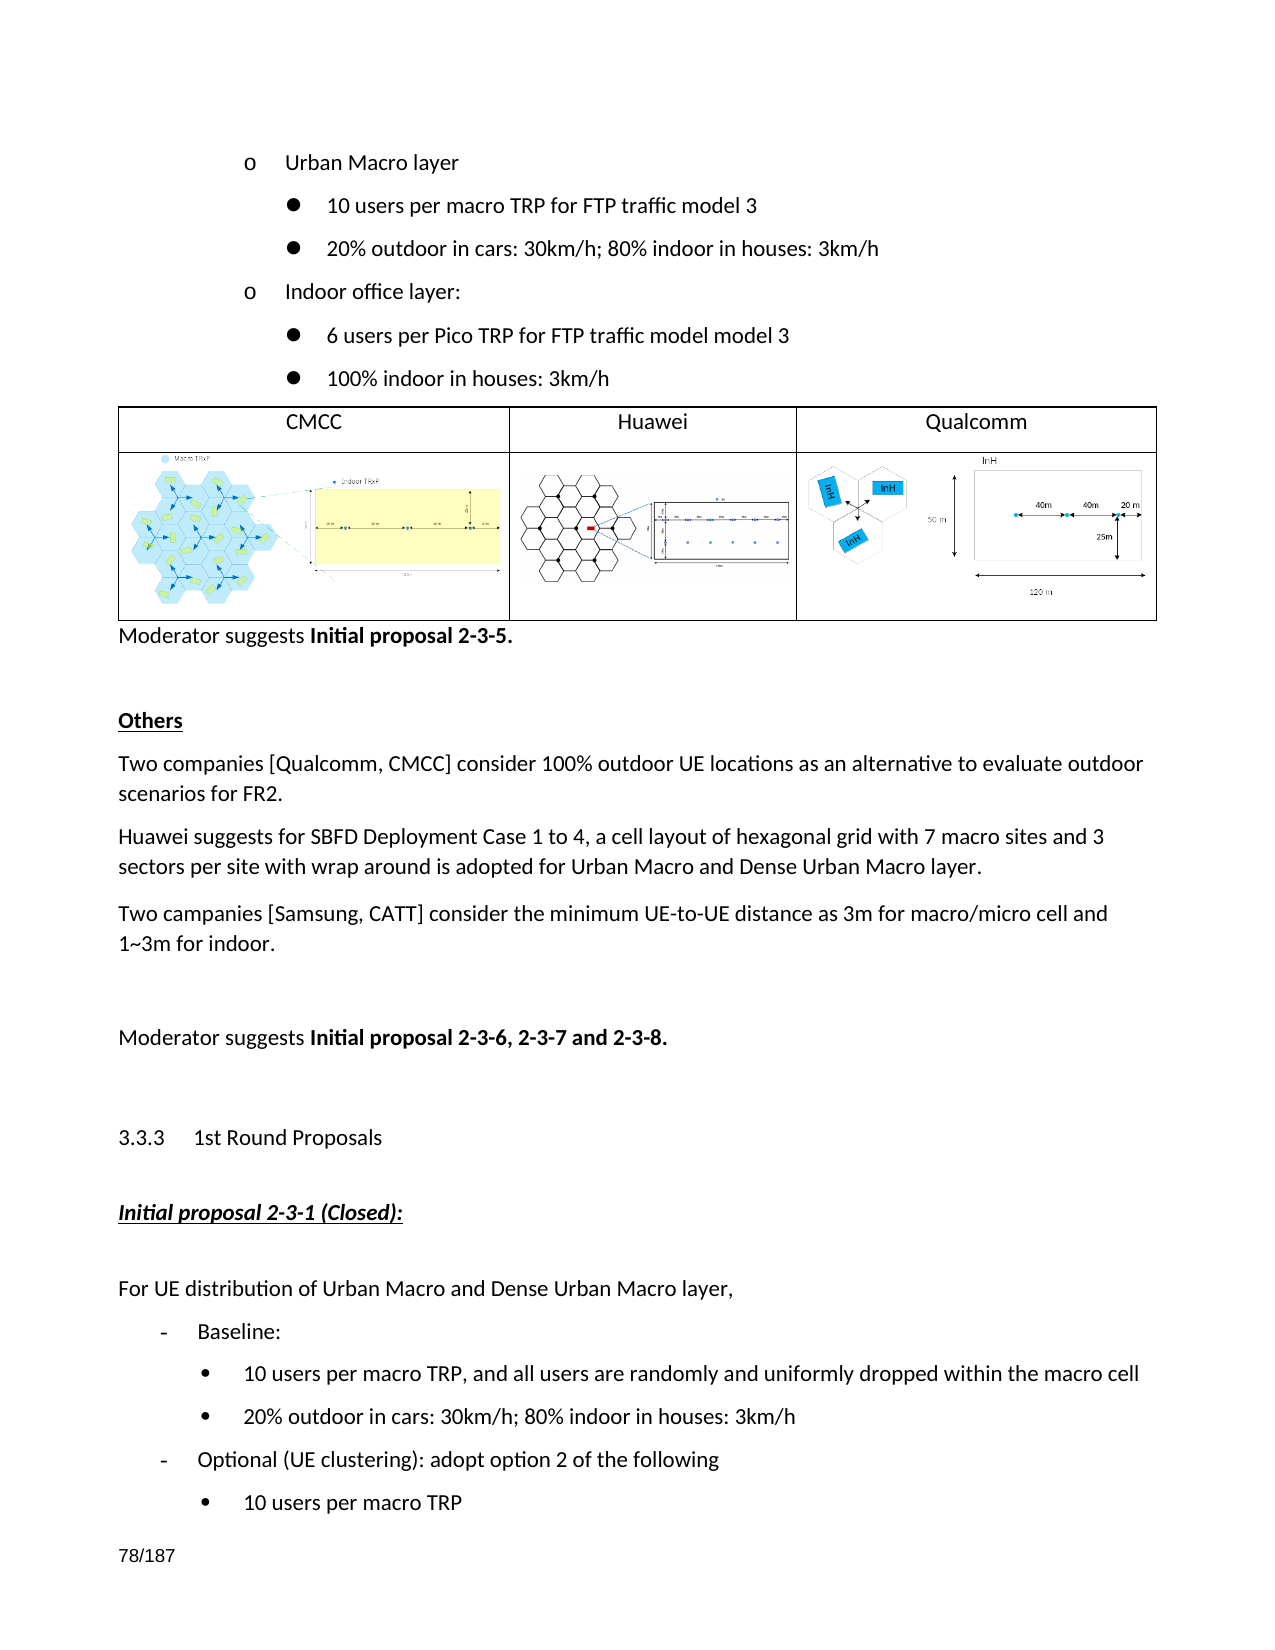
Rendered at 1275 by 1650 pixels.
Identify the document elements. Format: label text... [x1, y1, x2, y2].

list Urban Macro layer [243, 148, 1157, 177]
text Huawei suggests for SBFD Deployment Case 1 to 4, a cell layout of hexagonal grid with 7 macro sites and 3 sectors per site with wrap around is adopted for Urban Macro and Dense Urban Macro layer. [118, 822, 1157, 880]
text Two campanies [Samsung, CATT] consider the minimum UE-to-UE distance as 3m for macro/micro cell and 1~3m for indoor. [118, 899, 1157, 957]
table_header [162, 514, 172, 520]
table_header Huawei [510, 408, 796, 452]
list 10 users per macro TRP, and all users are randomly and uniformly dropped within the macro cell [201, 1359, 1157, 1387]
list 100% indoor in houses: 3km/h [285, 364, 1157, 392]
list Indoor office layer: [243, 277, 1157, 306]
table_cell [119, 453, 509, 620]
subtitle 1st Round Proposals [118, 1123, 1157, 1151]
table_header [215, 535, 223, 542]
picture [520, 475, 789, 582]
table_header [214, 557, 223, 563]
table_header Qualcomm [797, 408, 1156, 452]
text Others [118, 706, 1157, 734]
table_header CMCC [119, 408, 509, 452]
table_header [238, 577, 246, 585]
list 10 users per macro TRP for FTP traffic model 3 [285, 192, 1157, 220]
table_cell [797, 453, 1156, 620]
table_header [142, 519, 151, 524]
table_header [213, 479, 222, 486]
table_cell [510, 453, 796, 620]
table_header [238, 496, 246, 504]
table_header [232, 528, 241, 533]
list Baseline: [160, 1317, 1157, 1345]
list 10 users per macro TRP [201, 1488, 1157, 1516]
list 20% outdoor in cars: 30km/h; 80% indoor in houses: 3km/h [201, 1402, 1157, 1430]
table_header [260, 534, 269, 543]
list 6 users per Pico TRP for FTP traffic model model 3 [285, 321, 1157, 349]
list Optional (UE clustering): adopt option 2 of the following [160, 1445, 1157, 1473]
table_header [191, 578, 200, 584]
text Moderator suggests Initial proposal 2-3-6, 2-3-7 and 2-3-8. [118, 1023, 1157, 1051]
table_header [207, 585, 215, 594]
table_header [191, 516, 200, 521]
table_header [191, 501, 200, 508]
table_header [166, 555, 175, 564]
text Moderator suggests Initial proposal 2-3-5. [118, 621, 1157, 649]
subtitle Initial proposal 2-3-1 (Closed): [118, 1198, 1157, 1227]
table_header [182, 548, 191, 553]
list 20% outdoor in cars: 30km/h; 80% indoor in houses: 3km/h [285, 234, 1157, 262]
text For UE distribution of Urban Macro and Dense Urban Macro layer, [118, 1274, 1157, 1302]
text Two companies [Qualcomm, CMCC] consider 100% outdoor UE locations as an alternative to evaluate outdoor scenarios for FR2. [118, 749, 1157, 807]
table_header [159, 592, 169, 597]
